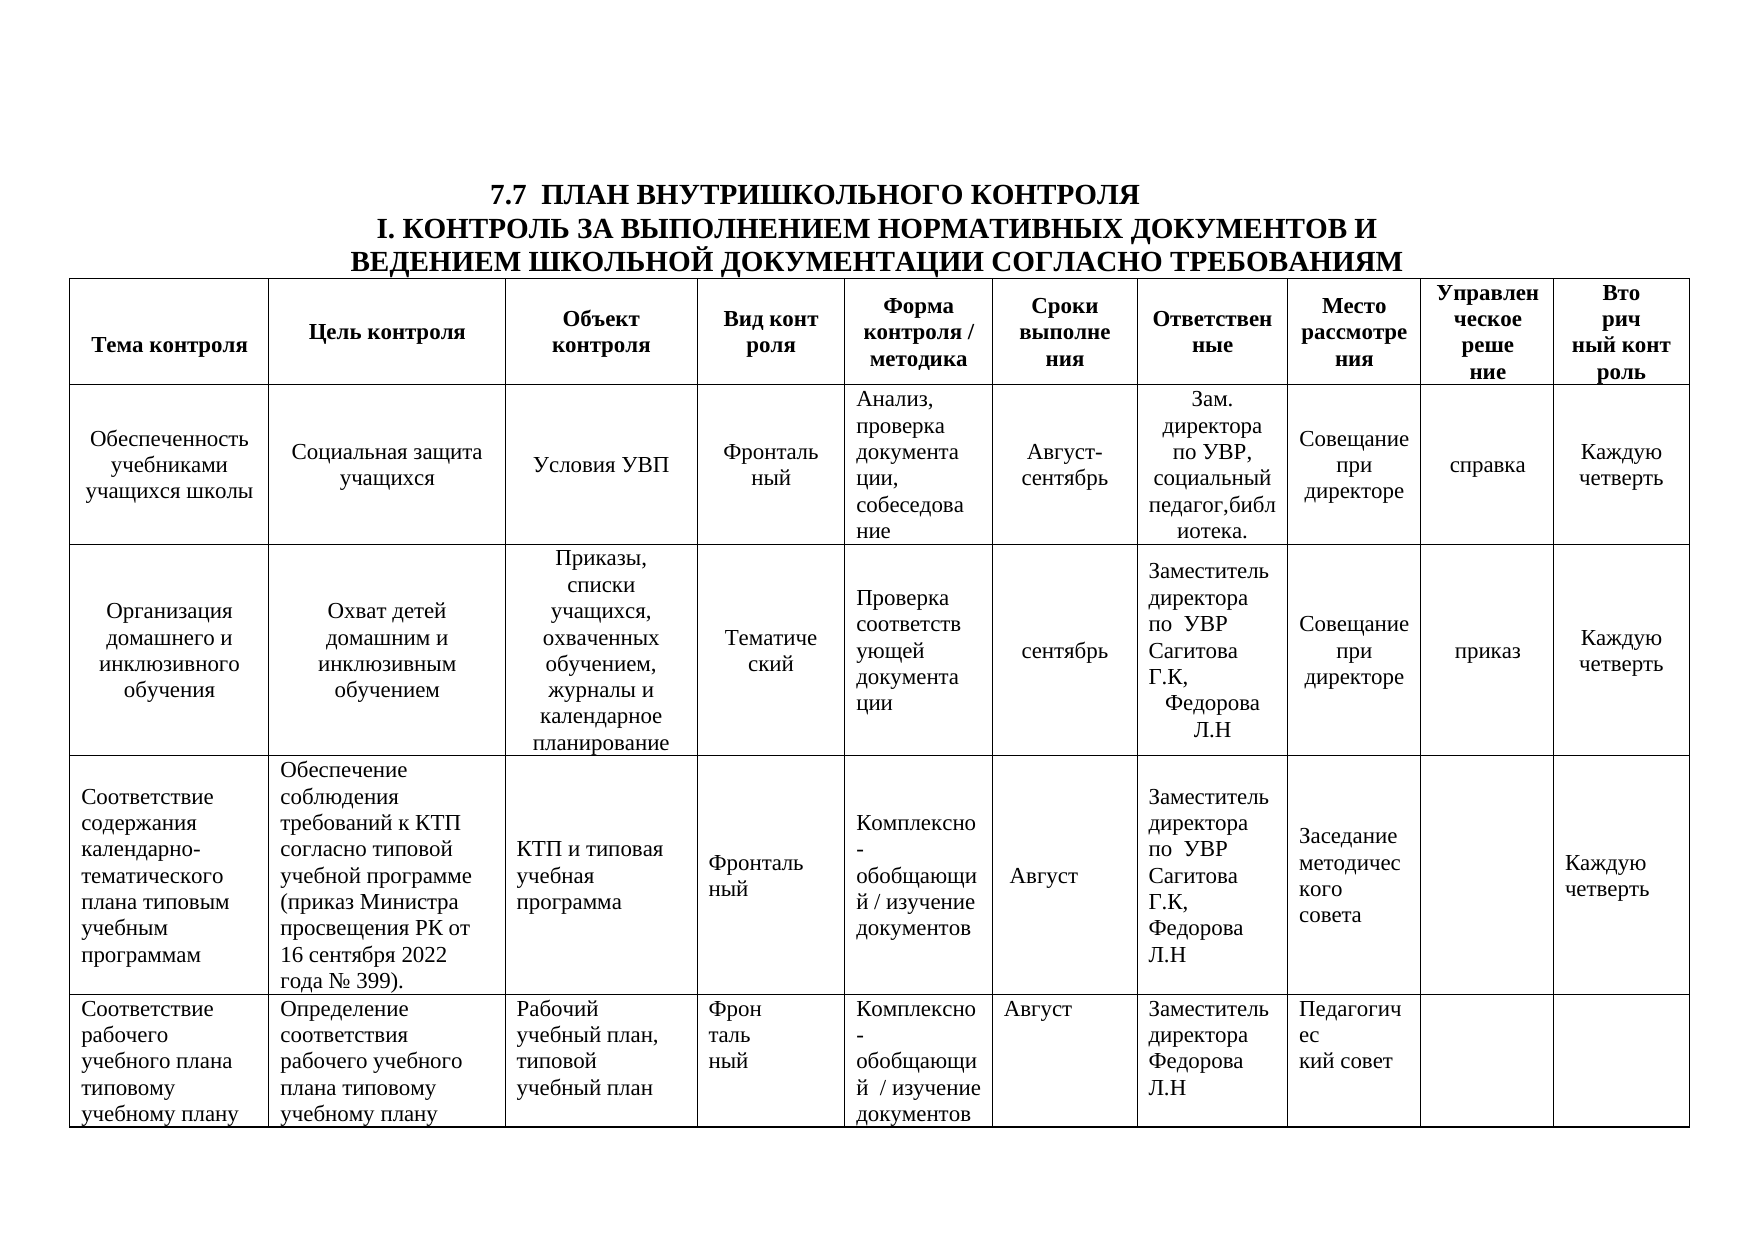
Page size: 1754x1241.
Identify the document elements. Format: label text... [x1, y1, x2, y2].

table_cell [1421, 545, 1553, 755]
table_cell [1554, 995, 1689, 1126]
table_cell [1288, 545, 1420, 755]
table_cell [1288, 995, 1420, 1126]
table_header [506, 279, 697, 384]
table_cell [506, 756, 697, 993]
text 7.7 ПЛАН ВНУТРИШКОЛЬНОГО КОНТРОЛЯ [118, 177, 1636, 211]
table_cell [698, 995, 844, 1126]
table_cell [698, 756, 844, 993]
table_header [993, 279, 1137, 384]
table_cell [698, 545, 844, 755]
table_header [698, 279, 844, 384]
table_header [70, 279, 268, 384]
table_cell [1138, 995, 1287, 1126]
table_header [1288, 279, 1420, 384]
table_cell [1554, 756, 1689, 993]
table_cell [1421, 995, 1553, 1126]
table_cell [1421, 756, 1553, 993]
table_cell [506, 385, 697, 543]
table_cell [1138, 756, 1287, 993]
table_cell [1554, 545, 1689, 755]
text ВЕДЕНИЕМ ШКОЛЬНОЙ ДОКУМЕНТАЦИИ СОГЛАСНО ТРЕБОВАНИЯМ [118, 244, 1636, 278]
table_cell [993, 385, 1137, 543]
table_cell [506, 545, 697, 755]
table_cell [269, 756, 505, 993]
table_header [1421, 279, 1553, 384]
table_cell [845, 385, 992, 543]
text I. КОНТРОЛЬ ЗА ВЫПОЛНЕНИЕМ НОРМАТИВНЫХ ДОКУМЕНТОВ И [118, 211, 1636, 244]
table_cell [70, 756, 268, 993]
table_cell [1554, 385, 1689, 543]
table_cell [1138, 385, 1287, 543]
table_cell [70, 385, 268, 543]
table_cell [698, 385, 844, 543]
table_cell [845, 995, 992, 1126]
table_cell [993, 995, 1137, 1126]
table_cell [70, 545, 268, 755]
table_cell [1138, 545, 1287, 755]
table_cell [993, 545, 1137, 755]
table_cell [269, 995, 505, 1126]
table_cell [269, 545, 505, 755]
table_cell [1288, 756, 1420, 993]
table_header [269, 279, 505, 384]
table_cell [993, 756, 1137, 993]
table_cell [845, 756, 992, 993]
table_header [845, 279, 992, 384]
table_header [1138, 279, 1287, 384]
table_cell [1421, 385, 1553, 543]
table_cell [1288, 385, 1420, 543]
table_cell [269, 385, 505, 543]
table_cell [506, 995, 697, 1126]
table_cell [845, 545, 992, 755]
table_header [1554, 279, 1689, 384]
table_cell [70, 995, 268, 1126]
